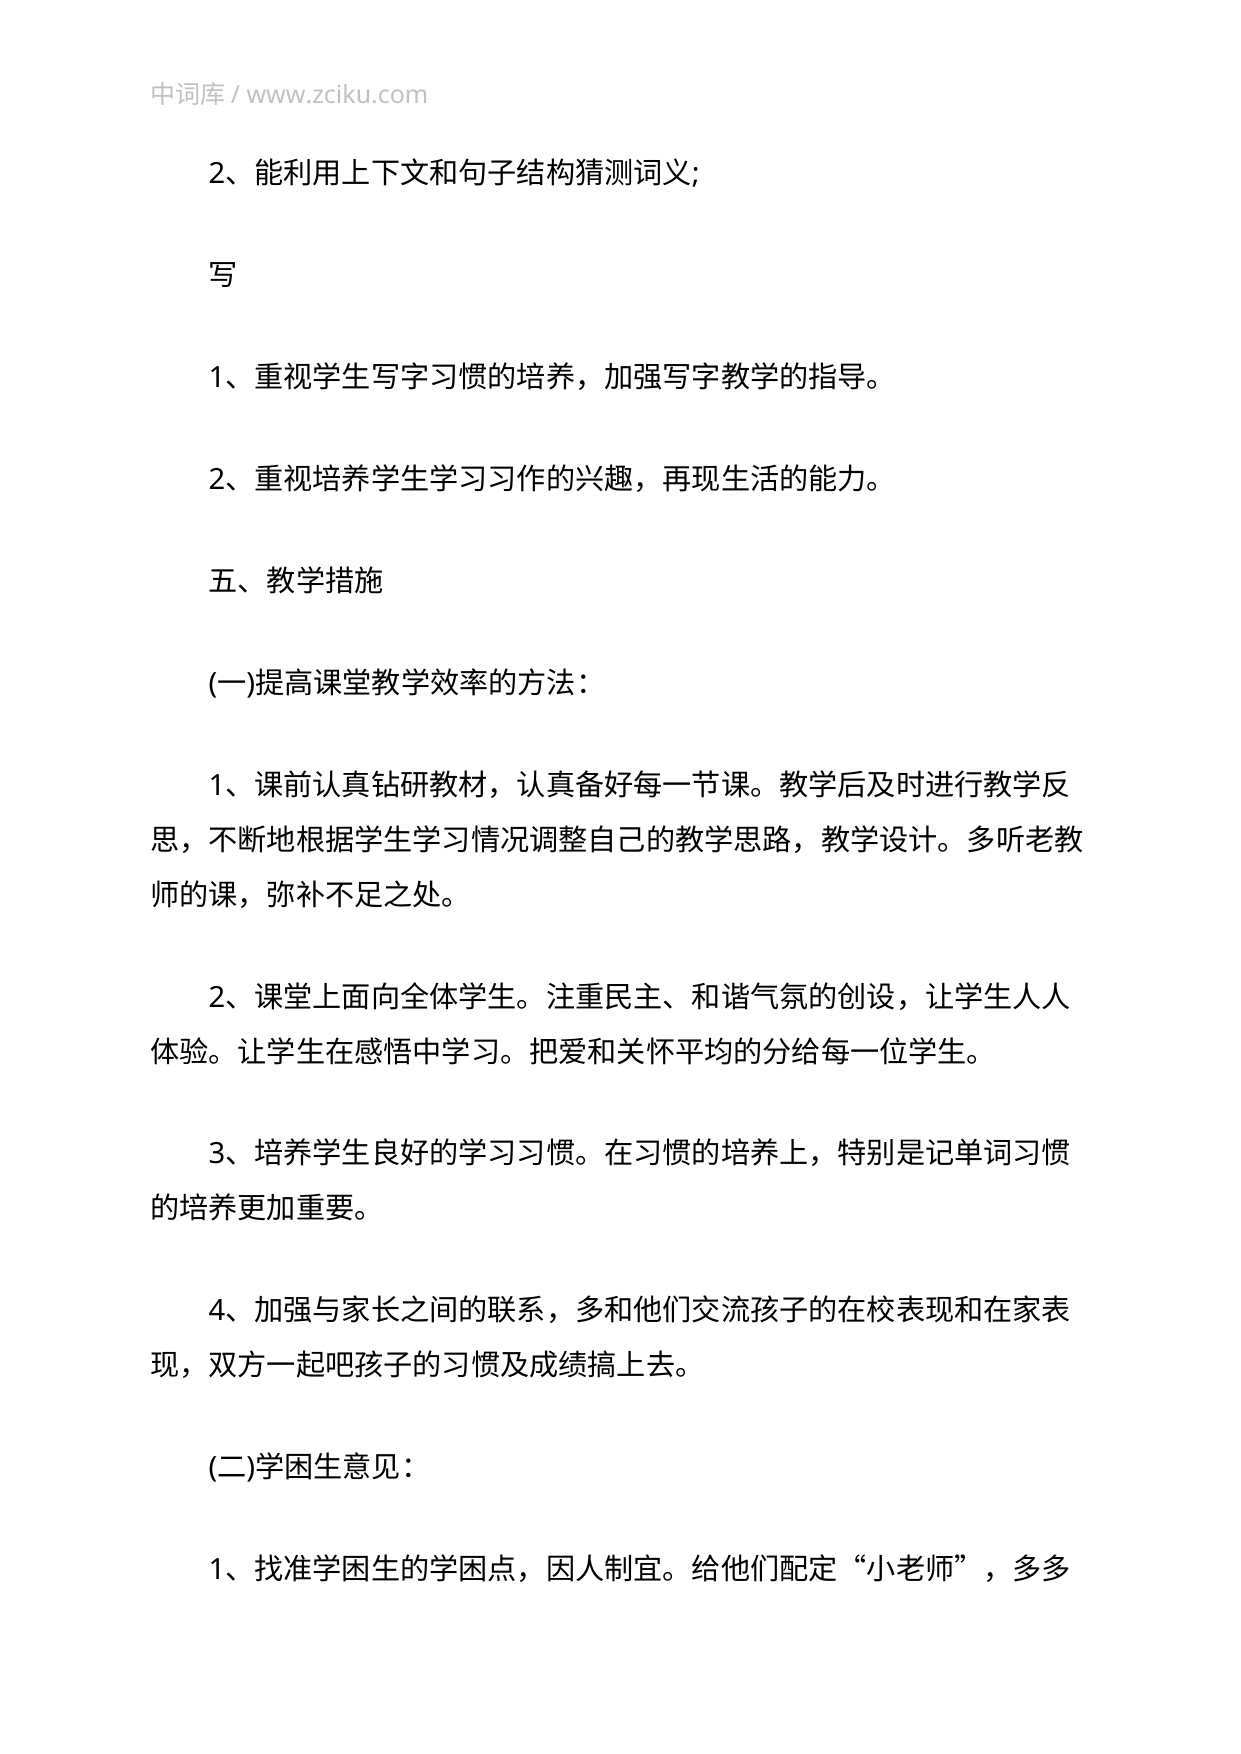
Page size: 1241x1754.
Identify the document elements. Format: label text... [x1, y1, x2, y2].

text 写 [150, 252, 1090, 294]
text 1、重视学生写字习惯的培养，加强写字教学的指导。 [150, 354, 1090, 396]
text 4、加强与家长之间的联系，多和他们交流孩子的在校表现和在家表现，双方一起吧孩子的习惯及成绩搞上去。 [150, 1287, 1090, 1384]
text 1、课前认真钻研教材，认真备好每一节课。教学后及时进行教学反思，不断地根据学生学习情况调整自己的教学思路，教学设计。多听老教师的课，弥补不足之处。 [150, 761, 1090, 914]
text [150, 1545, 1090, 1588]
text (一)提高课堂教学效率的方法： [150, 659, 1090, 702]
text 3、培养学生良好的学习习惯。在习惯的培养上，特别是记单词习惯的培养更加重要。 [150, 1130, 1090, 1227]
text 五、教学措施 [150, 558, 1090, 600]
text (二)学困生意见： [150, 1443, 1090, 1486]
text 2、能利用上下文和句子结构猜测词义; [150, 150, 1090, 192]
text 2、重视培养学生学习习作的兴趣，再现生活的能力。 [150, 456, 1090, 498]
text 2、课堂上面向全体学生。注重民主、和谐气氛的创设，让学生人人体验。让学生在感悟中学习。把爱和关怀平均的分给每一位学生。 [150, 973, 1090, 1070]
